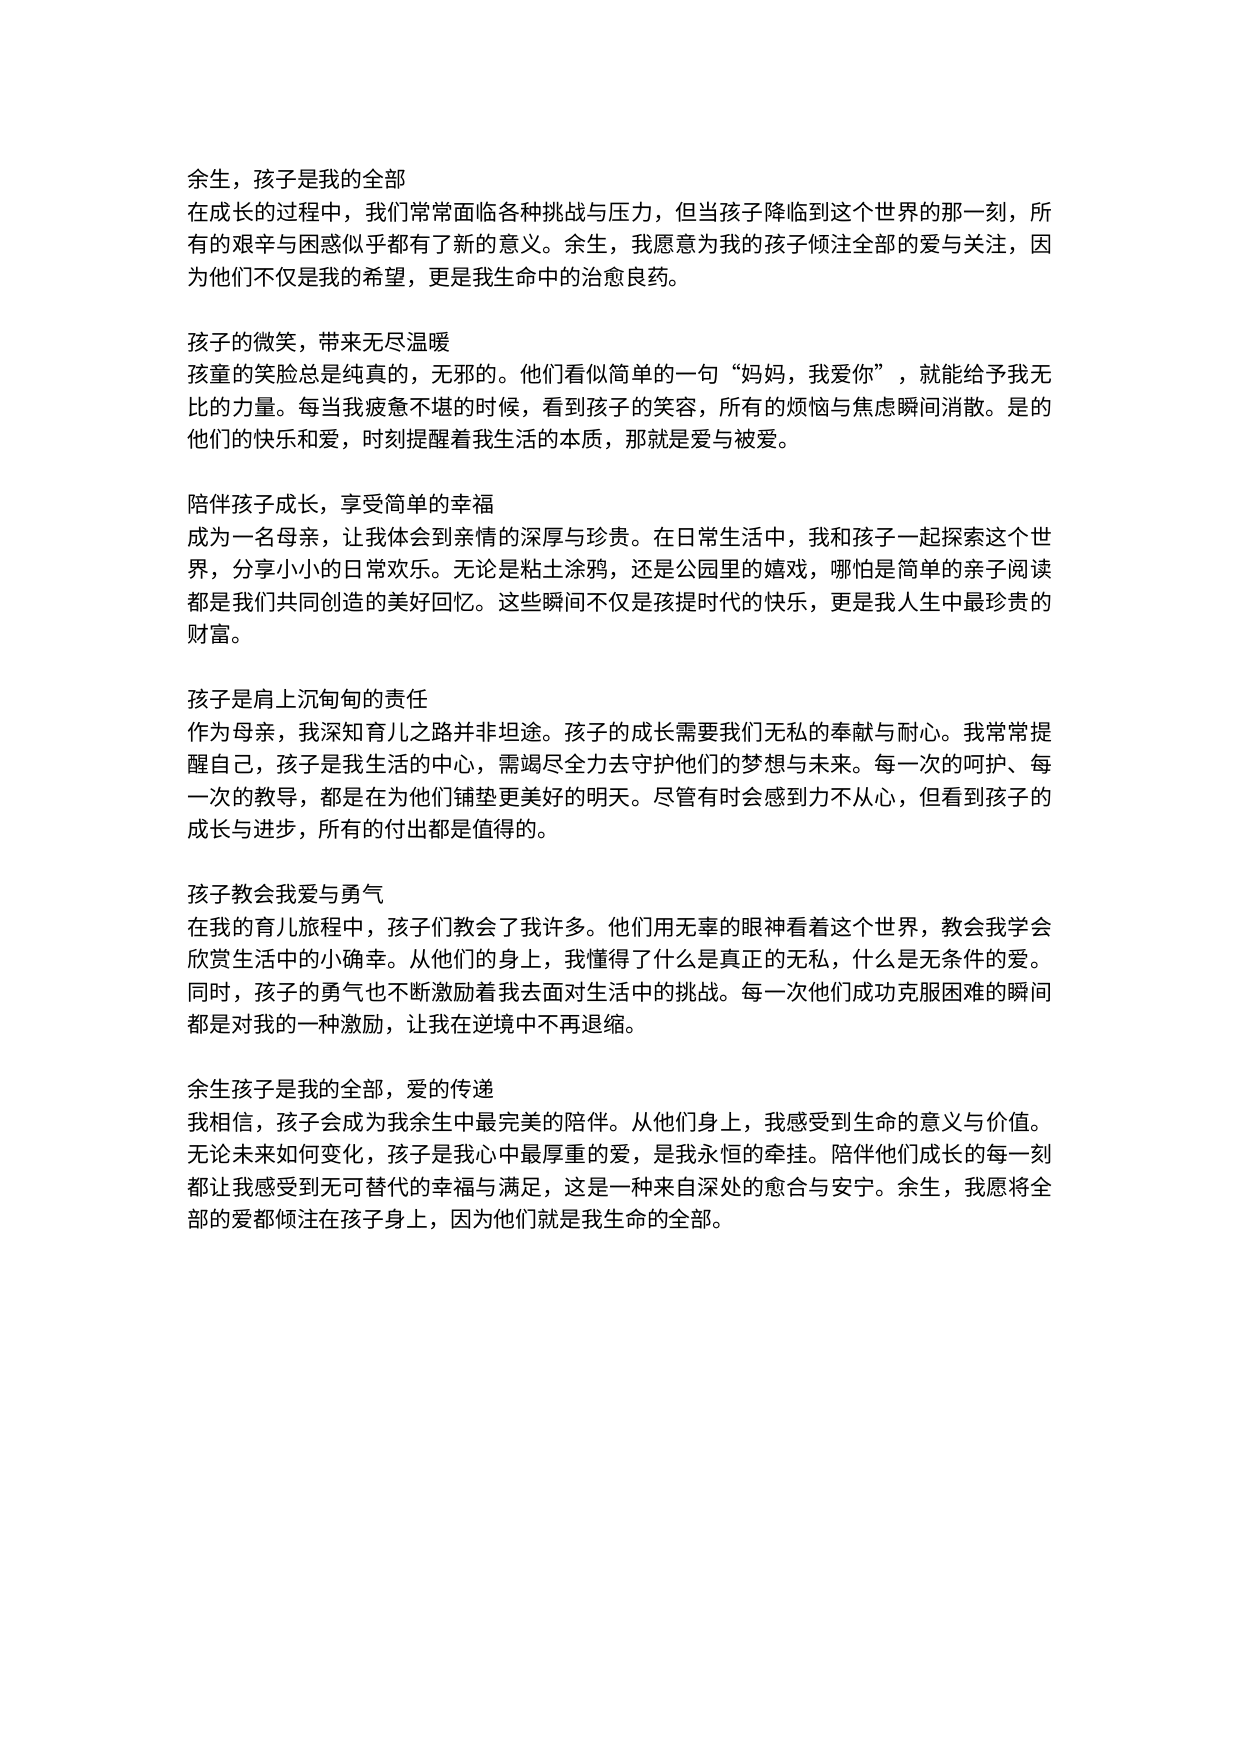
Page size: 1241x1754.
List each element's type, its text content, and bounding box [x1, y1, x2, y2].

text 孩子的微笑，带来无尽温暖 [187, 324, 1053, 357]
text 在成长的过程中，我们常常面临各种挑战与压力，但当孩子降临到这个世界的那一刻，所有的艰辛与困惑似乎都有了新的意义。余生，我愿意为我的孩子倾注全部的爱与关注，因为他们不仅是我的希望，更是我生命中的治愈良药。 [187, 194, 1053, 292]
text 孩童的笑脸总是纯真的，无邪的。他们看似简单的一句“妈妈，我爱你”，就能给予我无比的力量。每当我疲惫不堪的时候，看到孩子的笑容，所有的烦恼与焦虑瞬间消散。是的，他们的快乐和爱，时刻提醒着我生活的本质，那就是爱与被爱。 [187, 357, 1053, 454]
text 余生，孩子是我的全部 [187, 162, 1053, 194]
text 孩子是肩上沉甸甸的责任 [187, 682, 1053, 714]
text 成为一名母亲，让我体会到亲情的深厚与珍贵。在日常生活中，我和孩子一起探索这个世界，分享小小的日常欢乐。无论是粘土涂鸦，还是公园里的嬉戏，哪怕是简单的亲子阅读，都是我们共同创造的美好回忆。这些瞬间不仅是孩提时代的快乐，更是我人生中最珍贵的财富。 [187, 519, 1053, 649]
text 在我的育儿旅程中，孩子们教会了我许多。他们用无辜的眼神看着这个世界，教会我学会欣赏生活中的小确幸。从他们的身上，我懂得了什么是真正的无私，什么是无条件的爱。同时，孩子的勇气也不断激励着我去面对生活中的挑战。每一次他们成功克服困难的瞬间，都是对我的一种激励，让我在逆境中不再退缩。 [187, 909, 1053, 1039]
text 余生孩子是我的全部，爱的传递 [187, 1072, 1053, 1104]
text 孩子教会我爱与勇气 [187, 877, 1053, 909]
text 陪伴孩子成长，享受简单的幸福 [187, 487, 1053, 519]
text 作为母亲，我深知育儿之路并非坦途。孩子的成长需要我们无私的奉献与耐心。我常常提醒自己，孩子是我生活的中心，需竭尽全力去守护他们的梦想与未来。每一次的呵护、每一次的教导，都是在为他们铺垫更美好的明天。尽管有时会感到力不从心，但看到孩子的成长与进步，所有的付出都是值得的。 [187, 714, 1053, 844]
text 我相信，孩子会成为我余生中最完美的陪伴。从他们身上，我感受到生命的意义与价值。无论未来如何变化，孩子是我心中最厚重的爱，是我永恒的牵挂。陪伴他们成长的每一刻都让我感受到无可替代的幸福与满足，这是一种来自深处的愈合与安宁。余生，我愿将全部的爱都倾注在孩子身上，因为他们就是我生命的全部。 [187, 1104, 1053, 1234]
